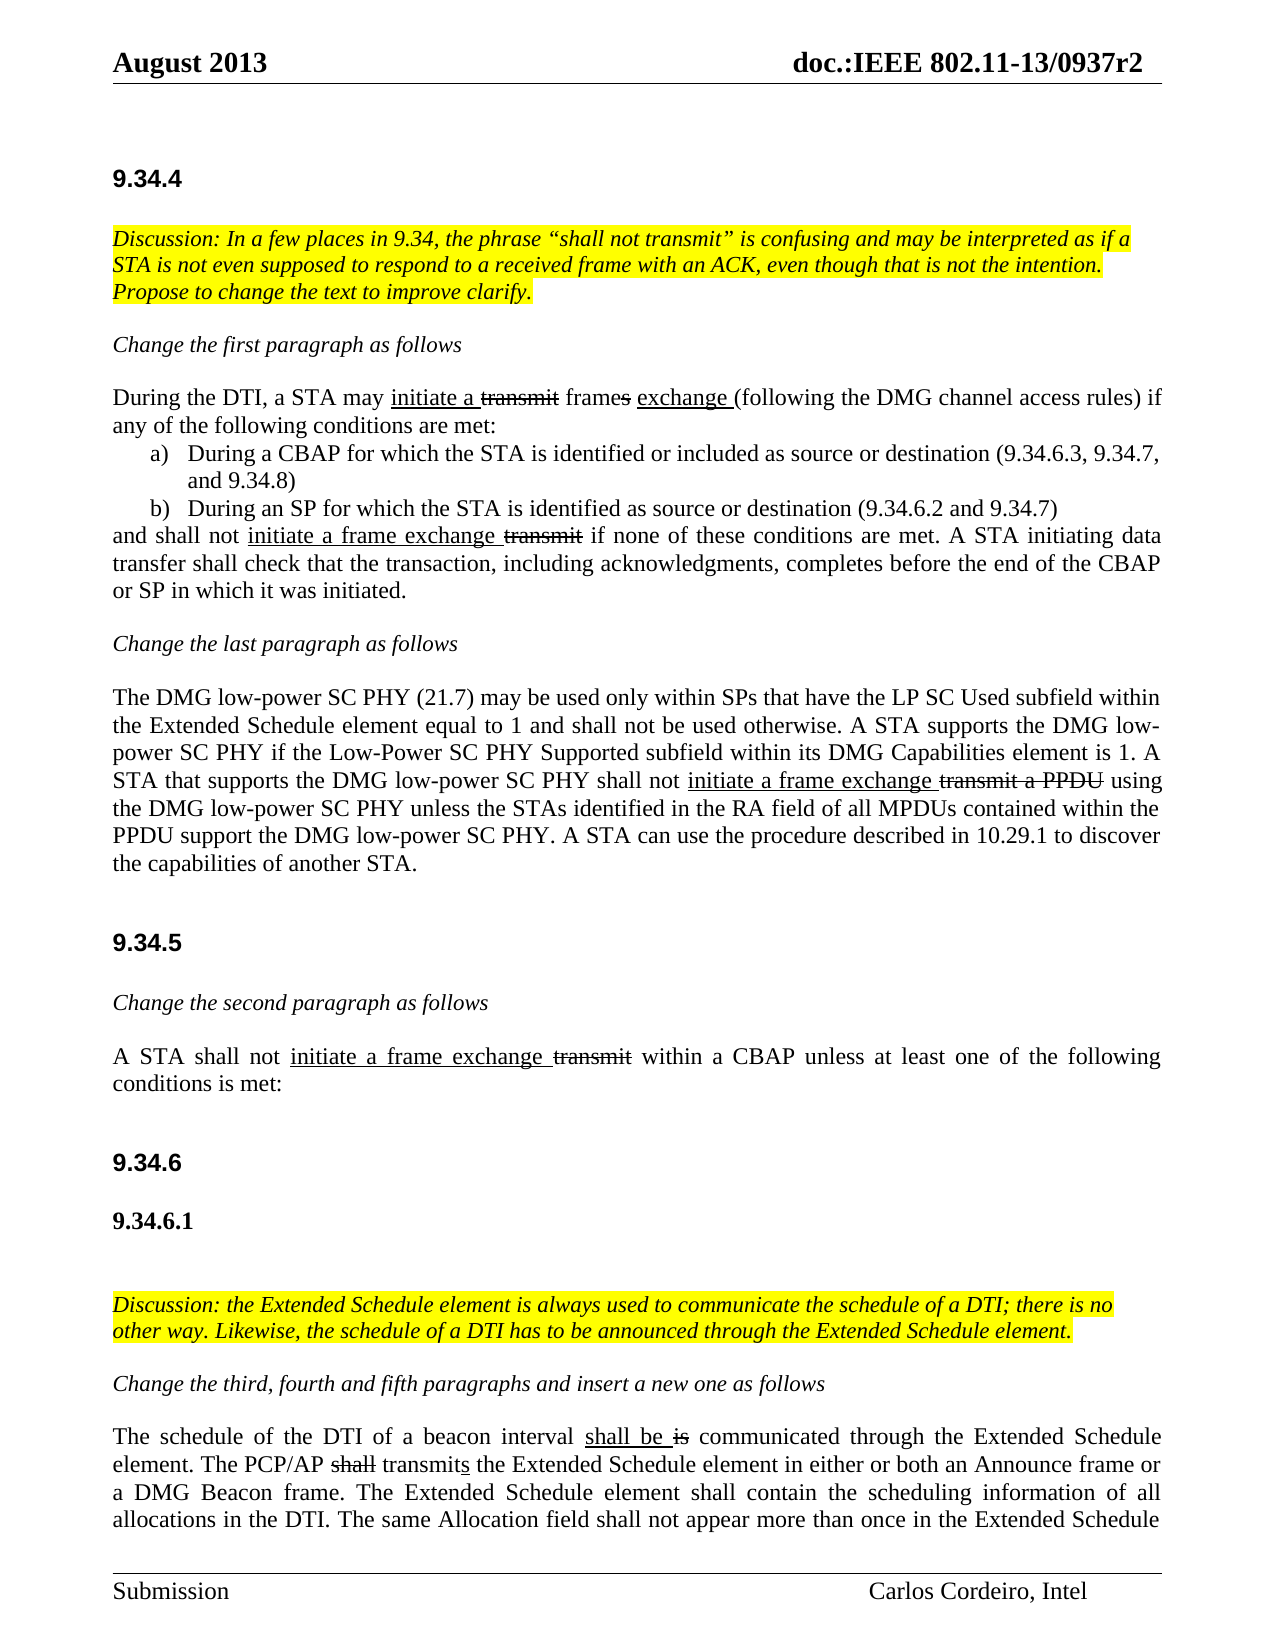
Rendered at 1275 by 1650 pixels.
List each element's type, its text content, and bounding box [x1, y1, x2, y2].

text and shall not initiate a frame exchange transmit if none of these conditions are met. A STA initiating data transfer shall check that the transaction, including acknowledgments, completes before the end of the CBAP or SP in which it was initiated. [112, 521, 1162, 604]
text Discussion: In a few places in 9.34, the phrase “shall not transmit” is confusing and may be interpreted as if a STA is not even supposed to respond to a received frame with an ACK, even though that is not the intention. Propose to change the text to improve clarify. [533, 225, 1162, 304]
text Change the third, fourth and fifth paragraphs and insert a new one as follows [112, 1370, 1162, 1396]
text Change the last paragraph as follows [112, 631, 1162, 657]
text 9.34.5 [112, 928, 1162, 957]
text Change the second paragraph as follows [112, 989, 1162, 1016]
text The DMG low-power SC PHY (21.7) may be used only within SPs that have the LP SC Used subfield within the Extended Schedule element equal to 1 and shall not be used otherwise. A STA supports the DMG low-power SC PHY if the Low-Power SC PHY Supported subfield within its DMG Capabilities element is 1. A STA that supports the DMG low-power SC PHY shall not initiate a frame exchange transmit a PPDU using the DMG low-power SC PHY unless the STAs identified in the RA field of all MPDUs contained within the PPDU support the DMG low-power SC PHY. A STA can use the procedure described in 10.29.1 to discover the capabilities of another STA. [112, 683, 1162, 876]
text A STA shall not initiate a frame exchange transmit within a CBAP unless at least one of the following conditions is met: [112, 1042, 1162, 1097]
text 9.34.4 [112, 164, 1162, 193]
text 9.34.6.1 [112, 1206, 1162, 1235]
text During the DTI, a STA may initiate a transmit frames exchange (following the DMG channel access rules) if any of the following conditions are met: [112, 383, 1162, 438]
list During a CBAP for which the STA is identified or included as source or destination (9.34.6.3, 9.34.7, and 9.34.8) [150, 438, 1162, 494]
list During an SP for which the STA is identified as source or destination (9.34.6.2 and 9.34.7) [150, 494, 1162, 521]
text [112, 1422, 1162, 1533]
text 9.34.6 [112, 1148, 1162, 1177]
text Change the first paragraph as follows [112, 331, 1162, 357]
